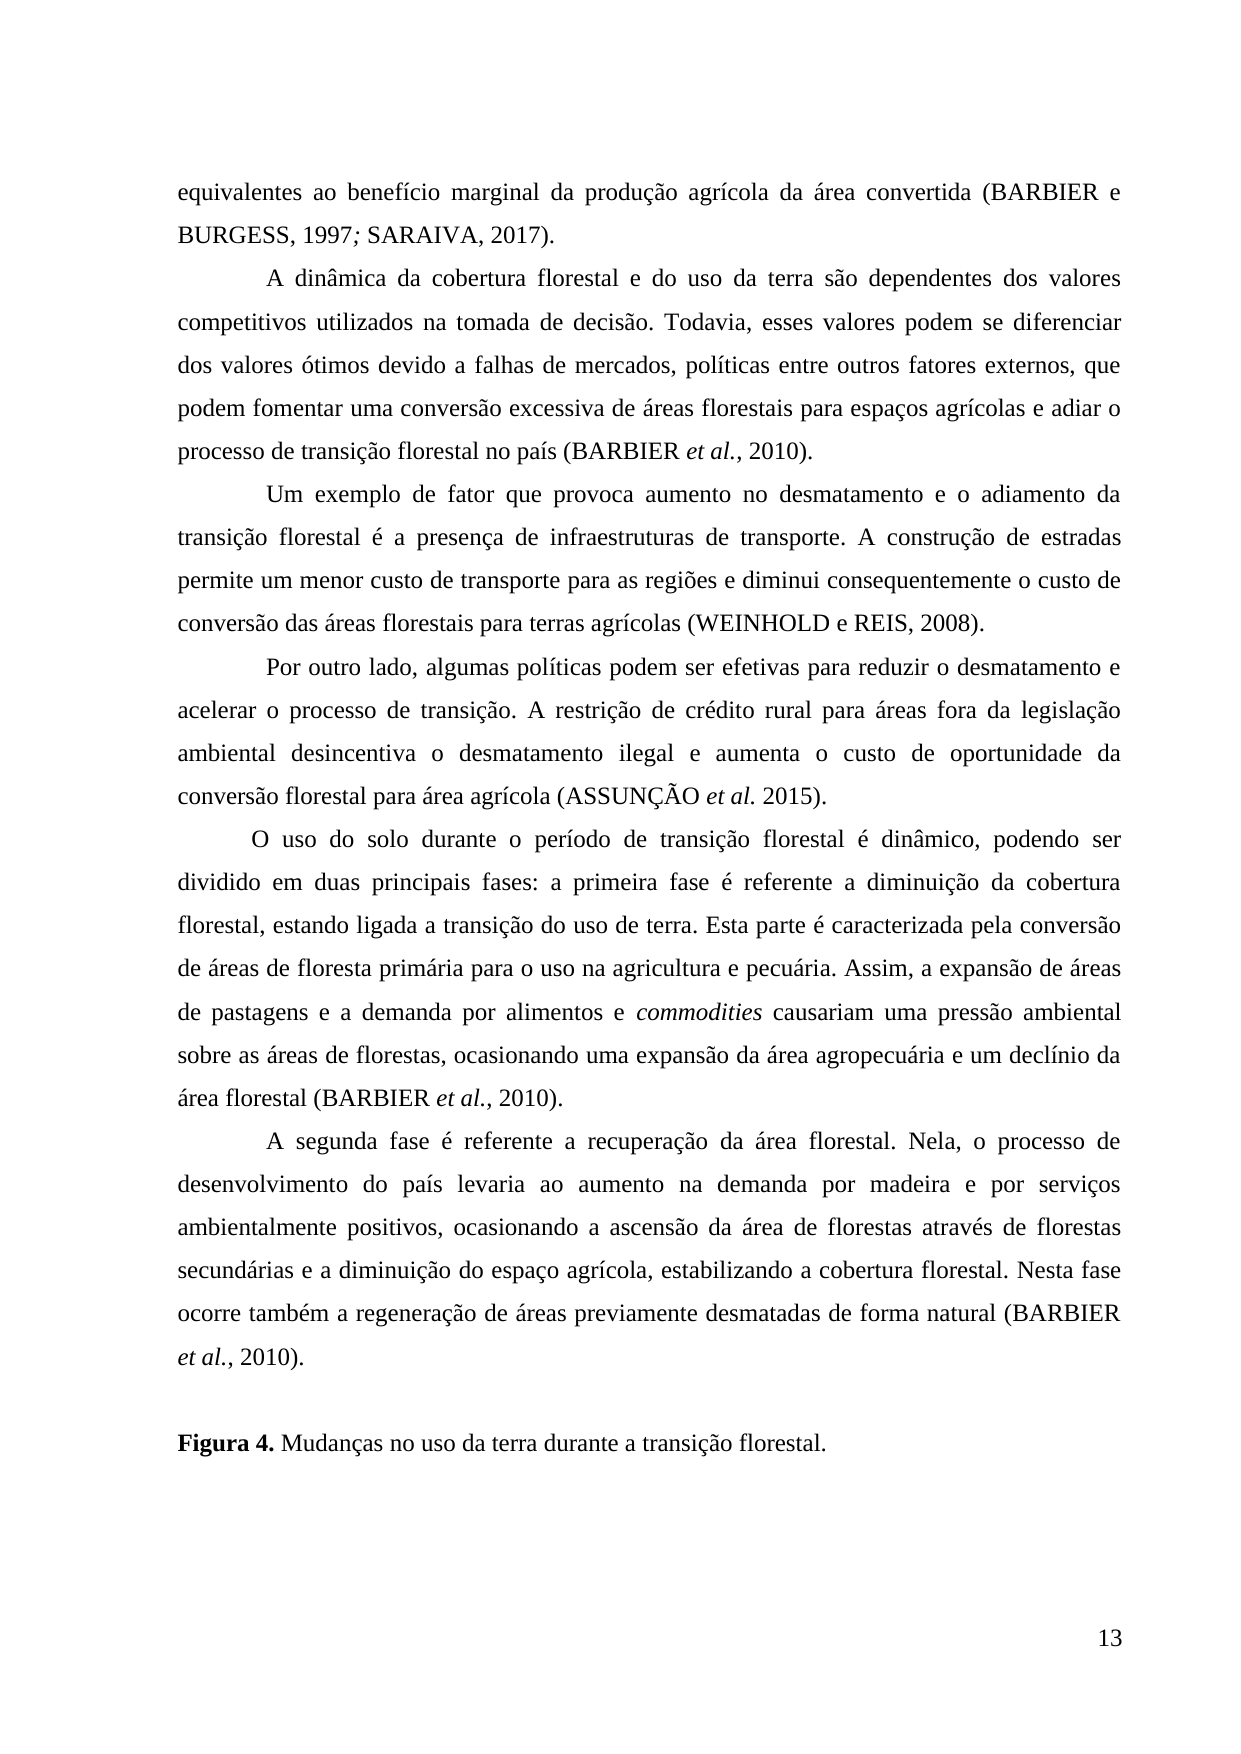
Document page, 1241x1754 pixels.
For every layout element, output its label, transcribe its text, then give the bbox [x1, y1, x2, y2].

text A dinâmica da cobertura florestal e do uso da terra são dependentes dos valores competitivos utilizados na tomada de decisão. Todavia, esses valores podem se diferenciar dos valores ótimos devido a falhas de mercados, políticas entre outros fatores externos, que podem fomentar uma conversão excessiva de áreas florestais para espaços agrícolas e adiar o processo de transição florestal no país (BARBIER et al., 2010). [177, 263, 1122, 465]
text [177, 177, 1122, 249]
text A segunda fase é referente a recuperação da área florestal. Nela, o processo de desenvolvimento do país levaria ao aumento na demanda por madeira e por serviços ambientalmente positivos, ocasionando a ascensão da área de florestas através de florestas secundárias e a diminuição do espaço agrícola, estabilizando a cobertura florestal. Nesta fase ocorre também a regeneração de áreas previamente desmatadas de forma natural (BARBIER et al., 2010). [177, 1126, 1122, 1370]
text O uso do solo durante o período de transição florestal é dinâmico, podendo ser dividido em duas principais fases: a primeira fase é referente a diminuição da cobertura florestal, estando ligada a transição do uso de terra. Esta parte é caracterizada pela conversão de áreas de floresta primária para o uso na agricultura e pecuária. Assim, a expansão de áreas de pastagens e a demanda por alimentos e commodities causariam uma pressão ambiental sobre as áreas de florestas, ocasionando uma expansão da área agropecuária e um declínio da área florestal (BARBIER et al., 2010). [177, 824, 1122, 1112]
text Um exemplo de fator que provoca aumento no desmatamento e o adiamento da transição florestal é a presença de infraestruturas de transporte. A construção de estradas permite um menor custo de transporte para as regiões e diminui consequentemente o custo de conversão das áreas florestais para terras agrícolas (WEINHOLD e REIS, 2008). [177, 479, 1122, 637]
text Figura 4. Mudanças no uso da terra durante a transição florestal. [177, 1428, 1122, 1457]
text Por outro lado, algumas políticas podem ser efetivas para reduzir o desmatamento e acelerar o processo de transição. A restrição de crédito rural para áreas fora da legislação ambiental desincentiva o desmatamento ilegal e aumenta o custo de oportunidade da conversão florestal para área agrícola (ASSUNÇÃO et al. 2015). [177, 652, 1122, 810]
